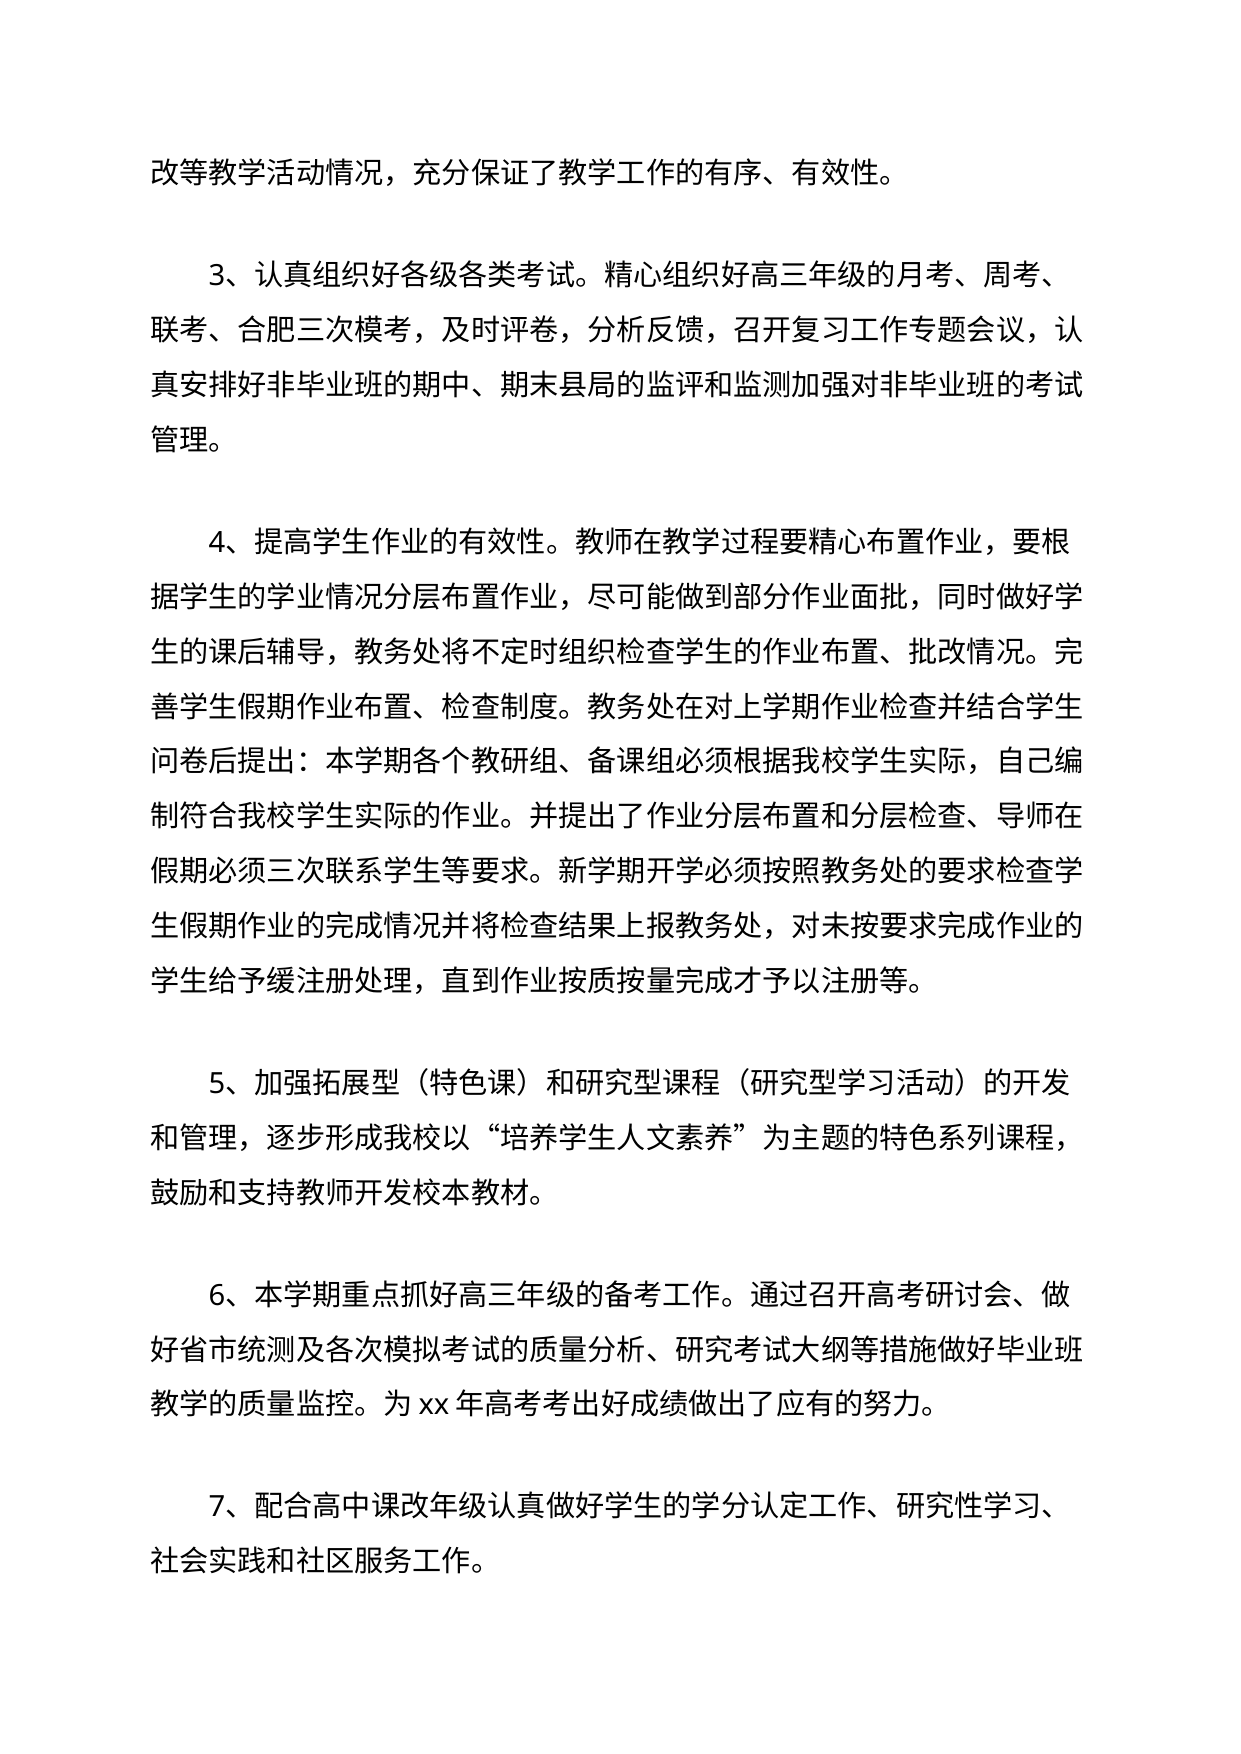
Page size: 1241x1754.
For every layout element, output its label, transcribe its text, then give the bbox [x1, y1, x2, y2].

text 6、本学期重点抓好高三年级的备考工作。通过召开高考研讨会、做好省市统测及各次模拟考试的质量分析、研究考试大纲等措施做好毕业班教学的质量监控。为xx年高考考出好成绩做出了应有的努力。 [150, 1271, 1090, 1423]
text 3、认真组织好各级各类考试。精心组织好高三年级的月考、周考、联考、合肥三次模考，及时评卷，分析反馈，召开复习工作专题会议，认真安排好非毕业班的期中、期末县局的监评和监测加强对非毕业班的考试管理。 [150, 252, 1090, 459]
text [150, 150, 1090, 192]
text 5、加强拓展型（特色课）和研究型课程（研究型学习活动）的开发和管理，逐步形成我校以“培养学生人文素养”为主题的特色系列课程，鼓励和支持教师开发校本教材。 [150, 1059, 1090, 1212]
text 7、配合高中课改年级认真做好学生的学分认定工作、研究性学习、社会实践和社区服务工作。 [150, 1483, 1090, 1580]
text 4、提高学生作业的有效性。教师在教学过程要精心布置作业，要根据学生的学业情况分层布置作业，尽可能做到部分作业面批，同时做好学生的课后辅导，教务处将不定时组织检查学生的作业布置、批改情况。完善学生假期作业布置、检查制度。教务处在对上学期作业检查并结合学生问卷后提出：本学期各个教研组、备课组必须根据我校学生实际，自己编制符合我校学生实际的作业。并提出了作业分层布置和分层检查、导师在假期必须三次联系学生等要求。新学期开学必须按照教务处的要求检查学生假期作业的完成情况并将检查结果上报教务处，对未按要求完成作业的学生给予缓注册处理，直到作业按质按量完成才予以注册等。 [150, 518, 1090, 1000]
